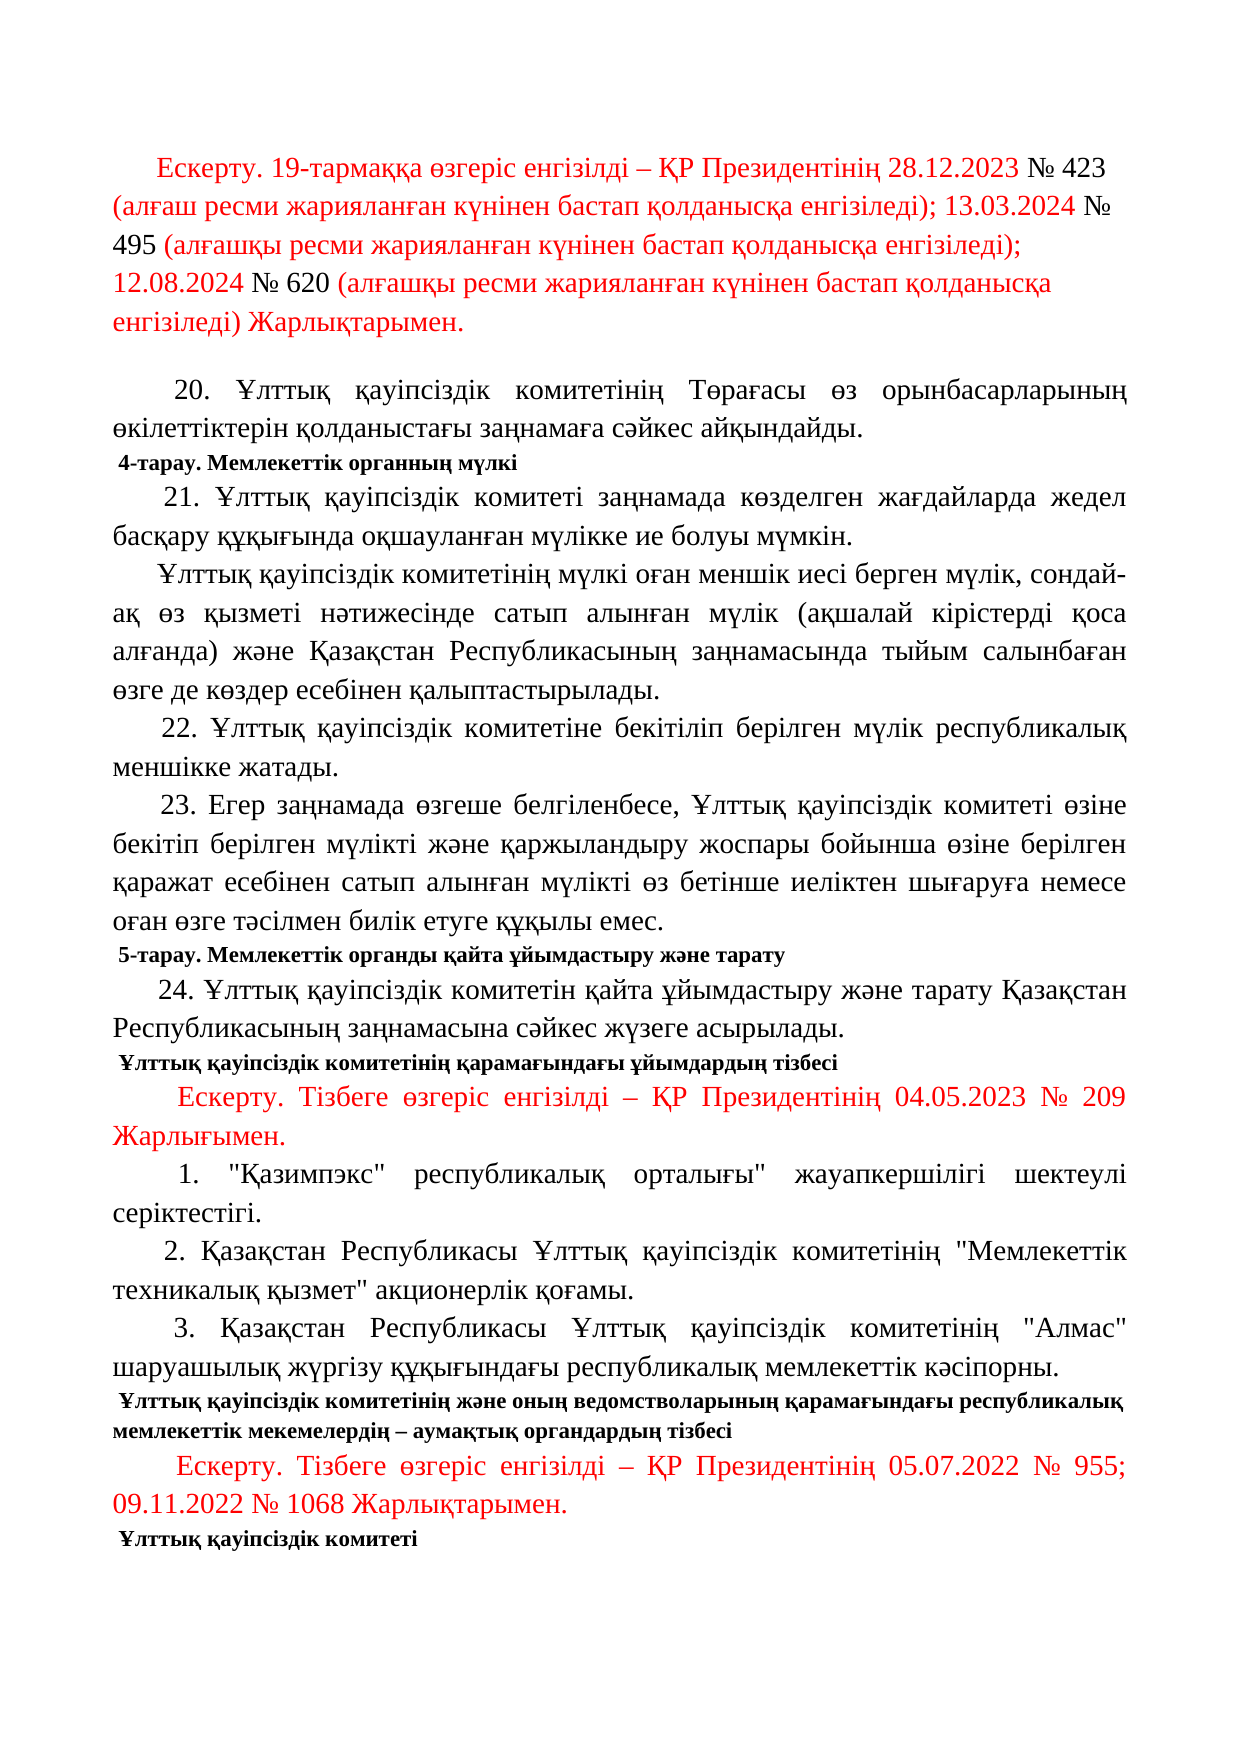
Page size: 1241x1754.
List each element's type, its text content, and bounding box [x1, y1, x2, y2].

text 21. Ұлттық қауіпсіздік комитеті заңнамада көзделген жағдайларда жедел басқару құқығында оқшауланған мүлікке ие болуы мүмкін. [112, 479, 1128, 551]
text Ұлттық қауіпсіздік комитетінің қарамағындағы ұйымдардың тізбесі [112, 1049, 1128, 1075]
text Ескерту. Тізбеге өзгеріс енгізілді – ҚР Президентінің 04.05.2023 № 209 Жарлығымен. [112, 1079, 1128, 1151]
text 4-тарау. Мемлекеттік органның мүлкі [112, 449, 1128, 475]
text Ұлттық қауіпсіздік комитетінің және оның ведомстволарының қарамағындағы республикалық мемлекеттік мекемелердің – аумақтық органдардың тізбесі [112, 1387, 1128, 1444]
text 24. Ұлттық қауіпсіздік комитетін қайта ұйымдастыру және тарату Қазақстан Республикасының заңнамасына сәйкес жүзеге асырылады. [112, 972, 1128, 1044]
text 23. Егер заңнамада өзгеше белгіленбесе, Ұлттық қауіпсіздік комитеті өзіне бекітіп берілген мүлікті және қаржыландыру жоспары бойынша өзіне берілген қаражат есебінен сатып алынған мүлікті өз бетінше иеліктен шығаруға немесе оған өзге тәсілмен билік етуге құқылы емес. [112, 787, 1128, 937]
text 20. Ұлттық қауіпсіздік комитетінің Төрағасы өз орынбасарларының өкілеттіктерін қолданыстағы заңнамаға сәйкес айқындайды. [112, 372, 1128, 444]
text 3. Қазақстан Республикасы Ұлттық қауіпсіздік комитетінің "Алмас" шаруашылық жүргізу құқығындағы республикалық мемлекеттік кәсіпорны. [112, 1310, 1128, 1382]
text Ұлттық қауіпсіздік комитетінің мүлкі оған меншік иесі берген мүлік, сондай-ақ өз қызметі нәтижесінде сатып алынған мүлік (ақшалай кірістерді қоса алғанда) және Қазақстан Республикасының заңнамасында тыйым салынбаған өзге де көздер есебінен қалыптастырылады. [112, 556, 1128, 705]
text 22. Ұлттық қауіпсіздік комитетіне бекітіліп берілген мүлік республикалық меншікке жатады. [112, 710, 1128, 782]
text 2. Қазақстан Республикасы Ұлттық қауіпсіздік комитетінің "Мемлекеттік техникалық қызмет" акционерлік қоғамы. [112, 1233, 1128, 1305]
text Ескерту. Тізбеге өзгеріс енгізілді – ҚР Президентінің 05.07.2022 № 955; 09.11.2022 № 1068 Жарлықтарымен. [112, 1448, 1128, 1520]
text 5-тарау. Мемлекеттік органды қайта ұйымдастыру және тарату [112, 942, 1128, 968]
text 1. "Қазимпэкс" республикалық орталығы" жауапкершілігі шектеулі серіктестігі. [112, 1156, 1128, 1228]
text Ұлттық қауіпсіздік комитеті [112, 1525, 1128, 1551]
